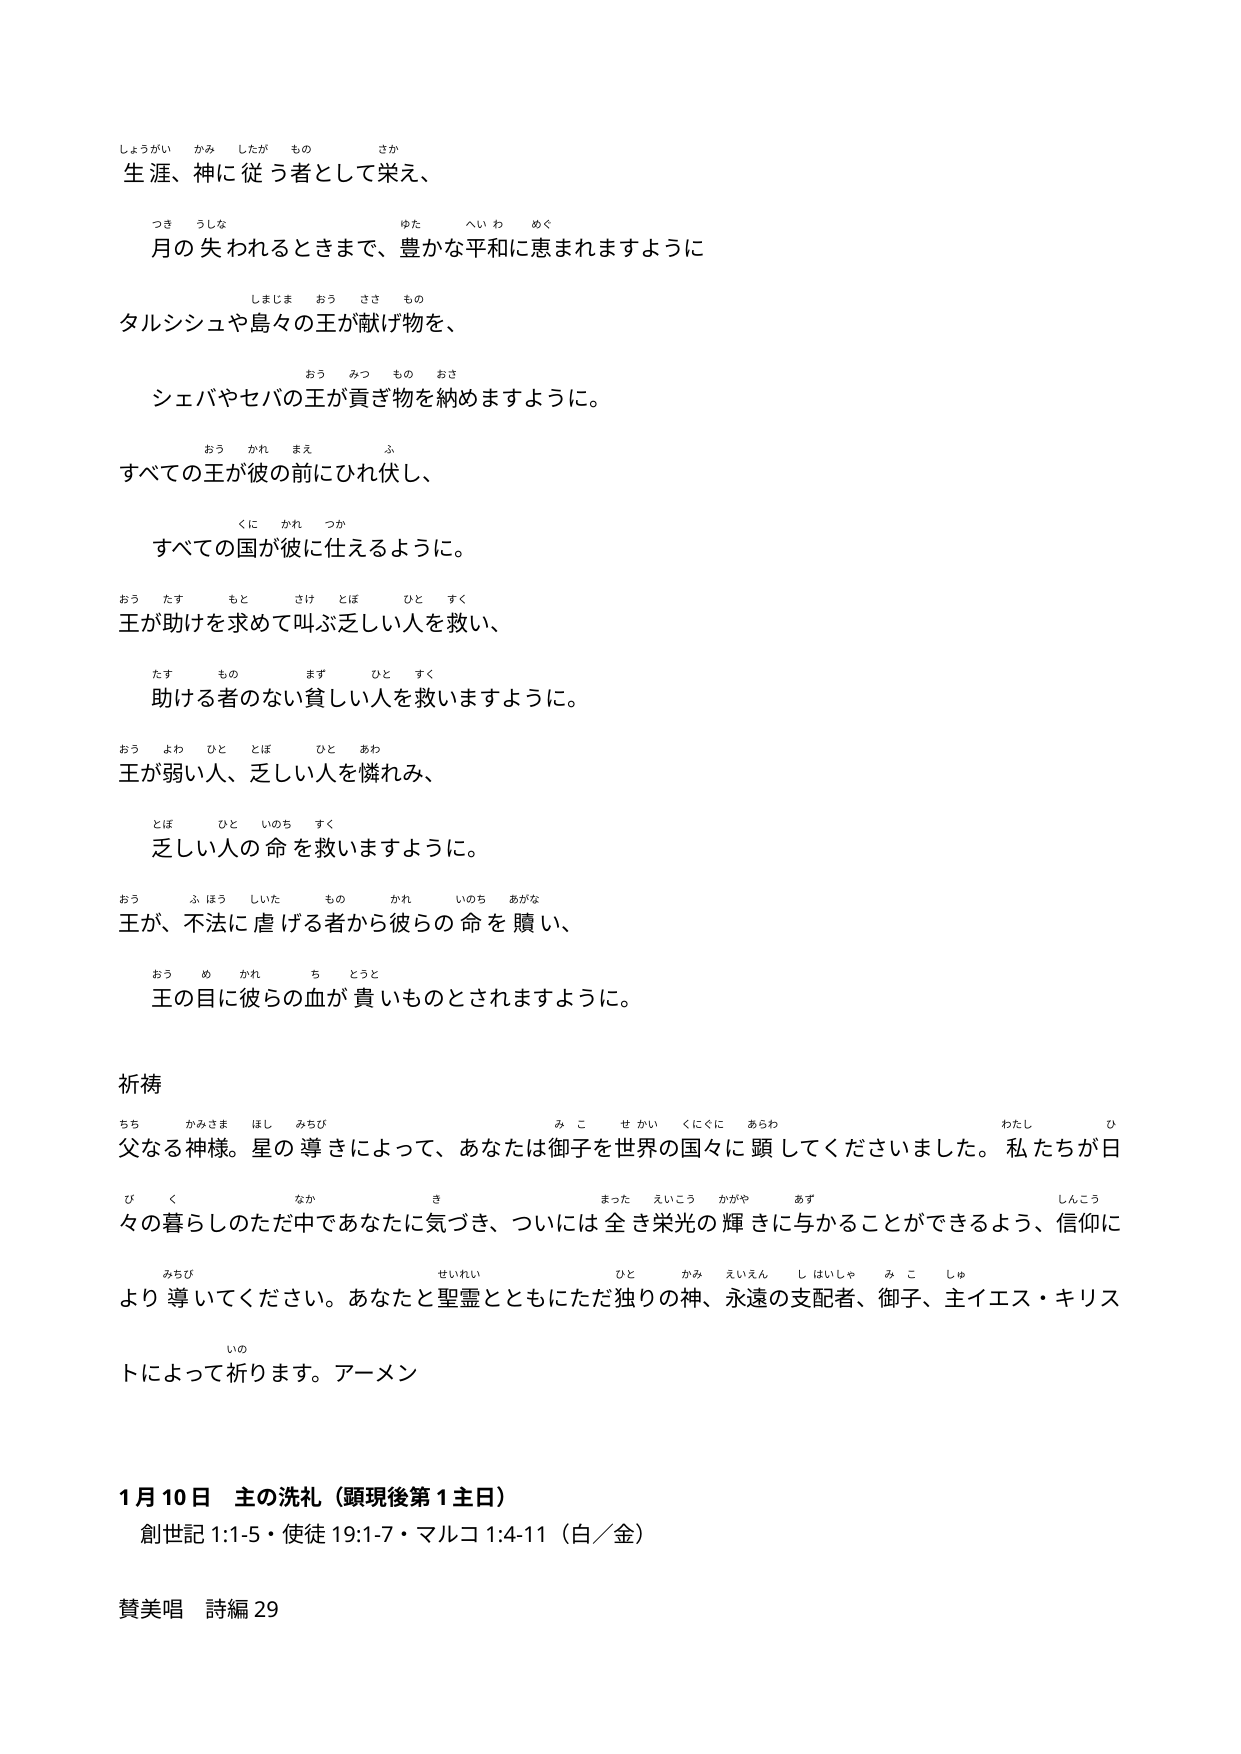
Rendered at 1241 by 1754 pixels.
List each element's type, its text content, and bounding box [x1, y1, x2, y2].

text がい、しいをれみ、 [118, 727, 1122, 802]
text シェバやセバのがぎをめますように。 [118, 352, 1122, 427]
text 1月10日 主の洗礼（顕現後第1主日） [118, 1477, 1122, 1514]
text すべてのがのにひれし、 [118, 427, 1122, 502]
text が、にげるかららのをい、 [118, 877, 1122, 952]
text タルシシュやのがげを、 [118, 277, 1122, 352]
text けるのないしいをいますように。 [118, 652, 1122, 727]
text しいのをいますように。 [118, 802, 1122, 877]
text がけをめてぶしいをい、 [118, 577, 1122, 652]
text なる。のきによって、あなたはをのにしてくださいました。たちがのらしのただであなたにづき、ついにはきのきにかることができるよう、によりいてください。あなたととともにただりの、の、、イエス・キリストによってります。アーメン [118, 1102, 1122, 1402]
text のにらのがいものとされますように。 [118, 952, 1122, 1027]
text 祈祷 [118, 1064, 1122, 1102]
text 創世記1:1-5・使徒19:1-7・マルコ1:4-11（白／金） [118, 1514, 1122, 1552]
text のわれるときまで、かなにまれますように [118, 202, 1122, 277]
text すべてのがにえるように。 [118, 502, 1122, 577]
text 、にうとしてえ、 [118, 127, 1122, 202]
text 賛美唱 詩編29 [118, 1589, 1122, 1627]
